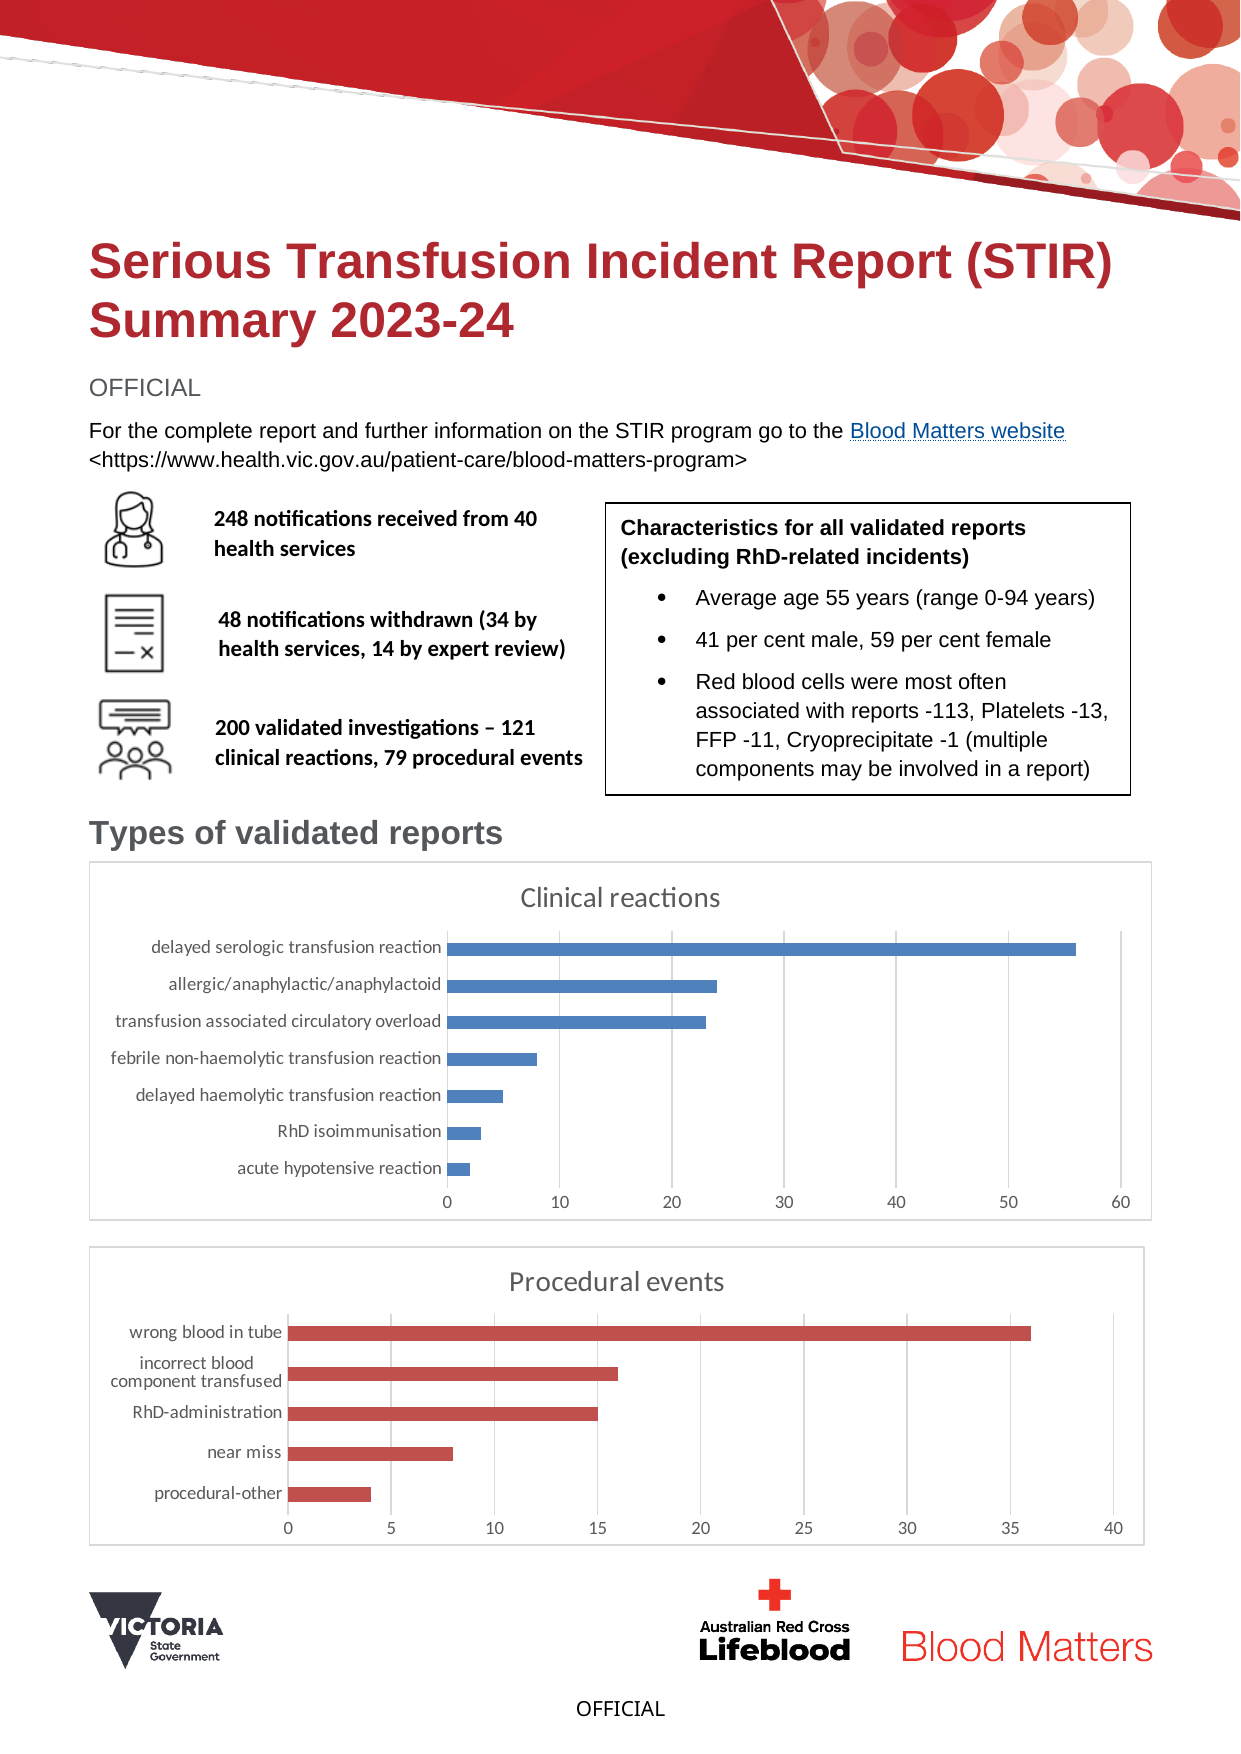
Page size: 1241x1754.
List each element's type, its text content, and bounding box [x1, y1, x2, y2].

picture [0, 0, 1241, 233]
subtitle Types of validated reports [89, 813, 1152, 852]
picture [0, 1564, 1241, 1754]
table_header Serious Transfusion Incident Report (STIR) Summary 2023-24 [89, 71, 1167, 372]
picture [88, 692, 181, 789]
picture [88, 587, 181, 680]
text For the complete report and further information on the STIR program go to the Blood Matters website <https://www.health.vic.gov.au/patient-care/blood-matters-program> [89, 414, 1152, 472]
picture [88, 484, 180, 576]
table_cell OFFICIAL [89, 373, 1167, 414]
